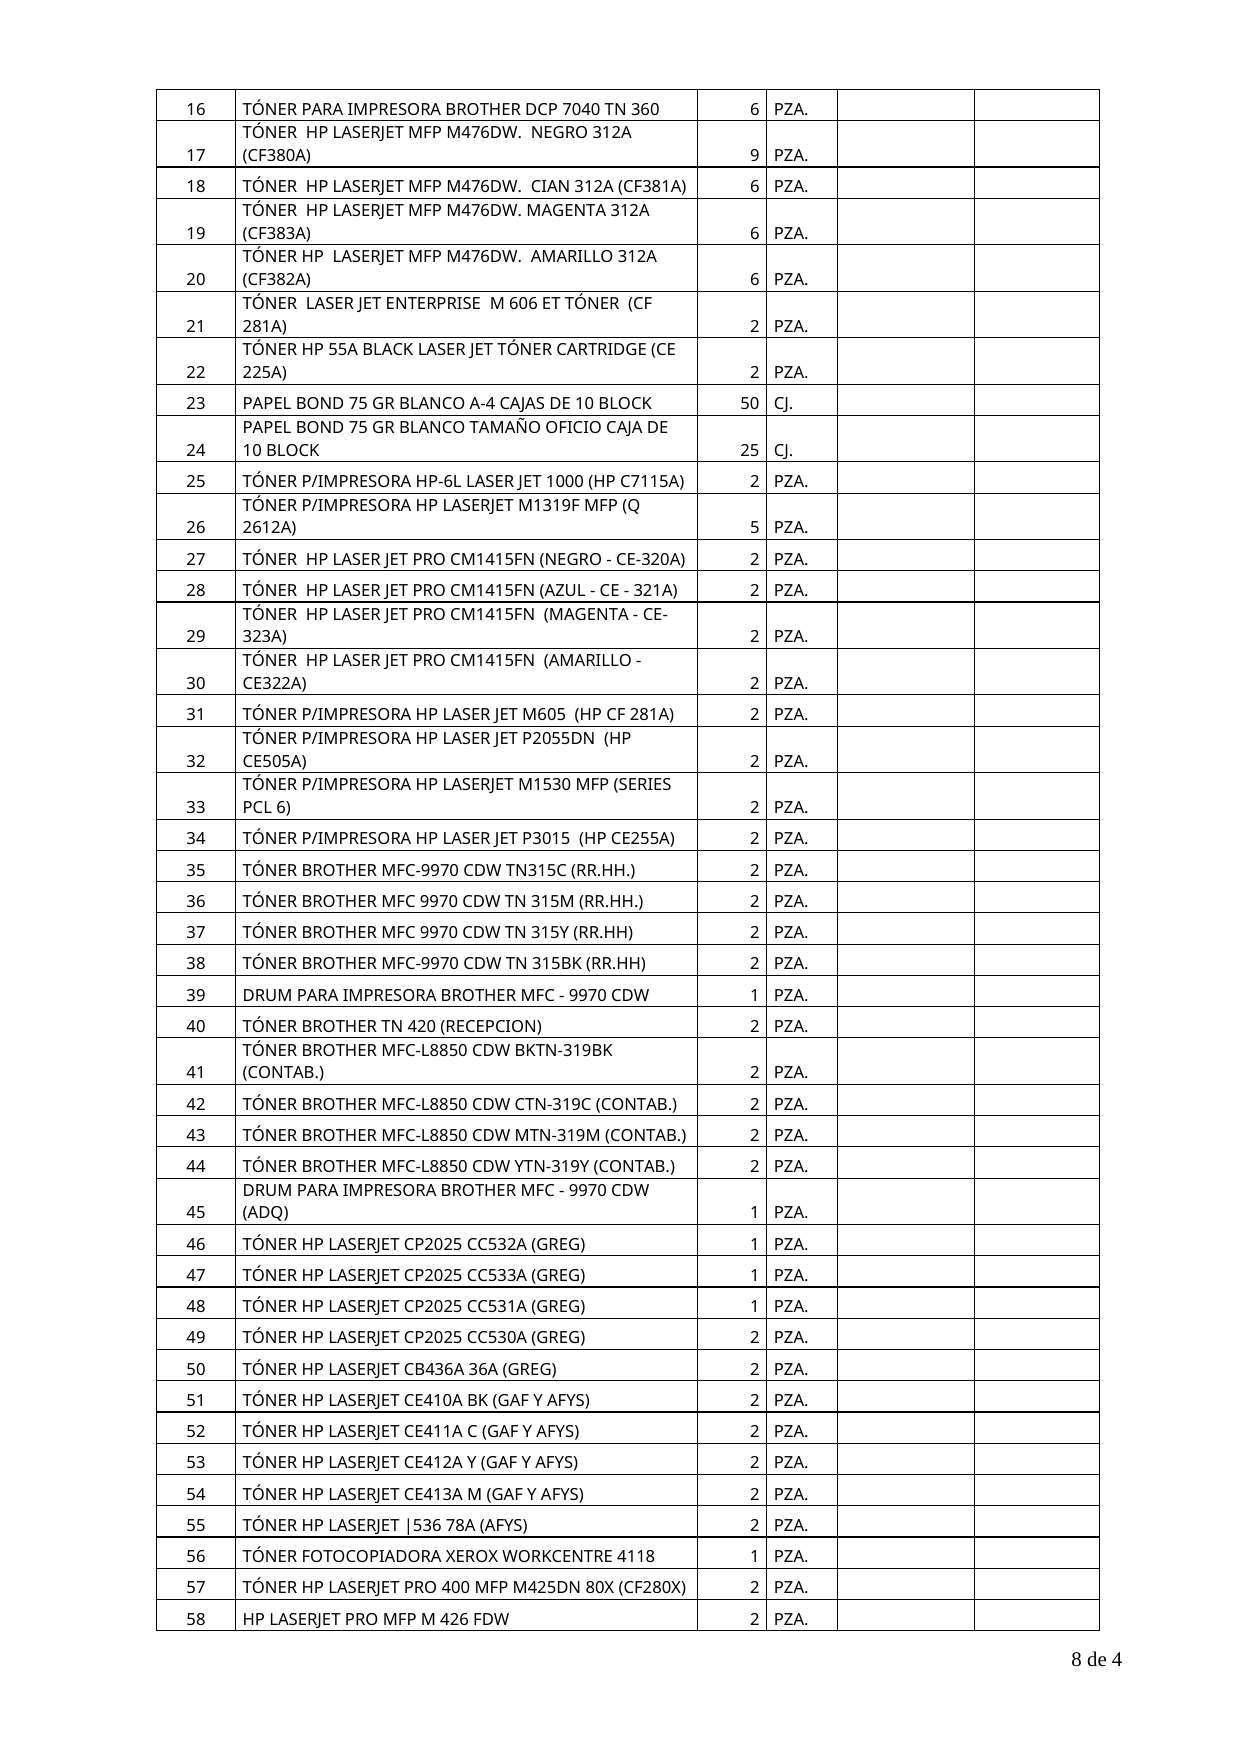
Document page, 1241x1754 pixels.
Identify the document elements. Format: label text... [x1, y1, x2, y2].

table_cell [975, 1319, 1099, 1349]
table_cell 43 [157, 1116, 235, 1146]
table_cell PZA. [767, 1350, 837, 1380]
table_cell 2 [698, 695, 766, 726]
table_cell [838, 603, 974, 648]
table_cell 40 [157, 1007, 235, 1037]
table_cell 2 [698, 1444, 766, 1474]
table_cell PZA. [767, 1038, 837, 1084]
table_cell 2 [698, 1413, 766, 1443]
table_cell [838, 851, 974, 881]
table_cell 55 [157, 1506, 235, 1536]
table_cell PZA. [767, 773, 837, 818]
table_cell 23 [157, 385, 235, 415]
table_cell PZA. [767, 913, 837, 943]
table_cell 35 [157, 851, 235, 881]
table_cell [975, 976, 1099, 1006]
table_cell TÓNER HP LASERJET CE412A Y (GAF Y AFYS) [236, 1444, 697, 1474]
table_cell [975, 1475, 1099, 1505]
table_cell TÓNER BROTHER MFC-L8850 CDW CTN-319C (CONTAB.) [236, 1085, 697, 1115]
table_cell 28 [157, 571, 235, 601]
table_cell PZA. [767, 649, 837, 694]
table_cell 6 [698, 199, 766, 244]
table_cell [838, 1038, 974, 1084]
table_cell 45 [157, 1179, 235, 1224]
table_cell [838, 416, 974, 461]
table_cell 2 [698, 727, 766, 772]
table_cell [975, 1007, 1099, 1037]
table_cell TÓNER BROTHER TN 420 (RECEPCION) [236, 1007, 697, 1037]
table_cell [975, 199, 1099, 244]
table_cell [975, 1038, 1099, 1084]
table_cell [975, 1147, 1099, 1177]
table_cell [975, 416, 1099, 461]
table_cell 2 [698, 1506, 766, 1536]
table_cell [975, 882, 1099, 912]
table_cell 26 [157, 494, 235, 539]
table_cell TÓNER LASER JET ENTERPRISE M 606 ET TÓNER (CF 281A) [236, 292, 697, 337]
table_cell [975, 1444, 1099, 1474]
table_cell [838, 1319, 974, 1349]
table_cell TÓNER HP LASERJET MFP M476DW. NEGRO 312A (CF380A) [236, 121, 697, 166]
table_cell [975, 571, 1099, 601]
table_cell [975, 1116, 1099, 1146]
table_cell [838, 338, 974, 383]
table_cell TÓNER PARA IMPRESORA BROTHER DCP 7040 TN 360 [236, 90, 697, 120]
table_cell 56 [157, 1538, 235, 1568]
table_cell 2 [698, 571, 766, 601]
table_cell PZA. [767, 199, 837, 244]
table_cell [975, 90, 1099, 120]
table_cell [838, 121, 974, 166]
table_cell 34 [157, 820, 235, 850]
table_cell [838, 90, 974, 120]
table_cell 2 [698, 1381, 766, 1411]
table_cell 2 [698, 540, 766, 570]
table_cell [975, 1569, 1099, 1599]
table_cell 37 [157, 913, 235, 943]
table_cell PZA. [767, 90, 837, 120]
table_cell [975, 338, 1099, 383]
table_cell 2 [698, 1475, 766, 1505]
table_cell PZA. [767, 571, 837, 601]
table_cell 20 [157, 245, 235, 291]
table_cell 41 [157, 1038, 235, 1084]
table_cell [838, 1085, 974, 1115]
table_cell PZA. [767, 695, 837, 726]
table_cell TÓNER BROTHER MFC-L8850 CDW YTN-319Y (CONTAB.) [236, 1147, 697, 1177]
table_cell 2 [698, 649, 766, 694]
table_cell [975, 1600, 1099, 1630]
table_cell 30 [157, 649, 235, 694]
table_cell 16 [157, 90, 235, 120]
table_cell [838, 494, 974, 539]
table_cell [975, 1381, 1099, 1411]
table_cell [838, 1600, 974, 1630]
table_cell [975, 462, 1099, 492]
table_cell PZA. [767, 338, 837, 383]
table_cell [838, 1350, 974, 1380]
table_cell 57 [157, 1569, 235, 1599]
table_cell [838, 385, 974, 415]
table_cell PZA. [767, 851, 837, 881]
table_cell 32 [157, 727, 235, 772]
table_cell [838, 1007, 974, 1037]
table_cell [975, 1350, 1099, 1380]
table_cell PZA. [767, 820, 837, 850]
table_cell 2 [698, 1085, 766, 1115]
table_cell 47 [157, 1256, 235, 1286]
table_cell [838, 1288, 974, 1318]
table_cell [975, 603, 1099, 648]
table_cell DRUM PARA IMPRESORA BROTHER MFC - 9970 CDW (ADQ) [236, 1179, 697, 1224]
table_cell 2 [698, 1319, 766, 1349]
table_cell PZA. [767, 603, 837, 648]
table_cell [838, 1179, 974, 1224]
table_cell TÓNER HP LASERJET CP2025 CC533A (GREG) [236, 1256, 697, 1286]
table_cell TÓNER P/IMPRESORA HP LASER JET P2055DN (HP CE505A) [236, 727, 697, 772]
table_cell [975, 1288, 1099, 1318]
table_cell [975, 727, 1099, 772]
table_cell 48 [157, 1288, 235, 1318]
table_cell TÓNER HP LASER JET PRO CM1415FN (AZUL - CE - 321A) [236, 571, 697, 601]
table_cell 6 [698, 90, 766, 120]
table_cell TÓNER BROTHER MFC 9970 CDW TN 315Y (RR.HH) [236, 913, 697, 943]
table_cell PZA. [767, 1147, 837, 1177]
table_cell PZA. [767, 727, 837, 772]
table_cell [975, 820, 1099, 850]
table_cell CJ. [767, 385, 837, 415]
table_cell TÓNER HP LASERJET CE410A BK (GAF Y AFYS) [236, 1381, 697, 1411]
table_cell PZA. [767, 462, 837, 492]
table_cell TÓNER HP 55A BLACK LASER JET TÓNER CARTRIDGE (CE 225A) [236, 338, 697, 383]
table_cell 25 [698, 416, 766, 461]
table_cell PZA. [767, 1475, 837, 1505]
table_cell [838, 462, 974, 492]
table_cell PZA. [767, 1506, 837, 1536]
table_cell 39 [157, 976, 235, 1006]
table_cell 54 [157, 1475, 235, 1505]
table_cell [975, 168, 1099, 198]
table_cell [838, 913, 974, 943]
table_cell TÓNER P/IMPRESORA HP LASERJET M1530 MFP (SERIES PCL 6) [236, 773, 697, 818]
table_cell [975, 1179, 1099, 1224]
table_cell [975, 1413, 1099, 1443]
table_cell 2 [698, 773, 766, 818]
table_cell 2 [698, 1038, 766, 1084]
table_cell [838, 1225, 974, 1255]
table_cell 2 [698, 913, 766, 943]
table_cell [975, 121, 1099, 166]
table_cell TÓNER HP LASERJET MFP M476DW. CIAN 312A (CF381A) [236, 168, 697, 198]
table_cell 9 [698, 121, 766, 166]
table_cell PZA. [767, 1381, 837, 1411]
table_cell [975, 1506, 1099, 1536]
table_cell [838, 1256, 974, 1286]
table_cell 27 [157, 540, 235, 570]
table_cell [838, 540, 974, 570]
table_cell [838, 1506, 974, 1536]
table_cell [838, 571, 974, 601]
table_cell [975, 695, 1099, 726]
table_cell PZA. [767, 121, 837, 166]
table_cell [838, 1475, 974, 1505]
table_cell PZA. [767, 245, 837, 291]
table_cell 25 [157, 462, 235, 492]
table_cell TÓNER HP LASERJET CP2025 CC530A (GREG) [236, 1319, 697, 1349]
table_cell 2 [698, 1147, 766, 1177]
table_cell [975, 245, 1099, 291]
table_cell 38 [157, 945, 235, 975]
table_cell DRUM PARA IMPRESORA BROTHER MFC - 9970 CDW [236, 976, 697, 1006]
table_cell 24 [157, 416, 235, 461]
table_cell [838, 1538, 974, 1568]
table_cell PZA. [767, 882, 837, 912]
table_cell TÓNER HP LASERJET MFP M476DW. MAGENTA 312A (CF383A) [236, 199, 697, 244]
table_cell [838, 1381, 974, 1411]
table_cell [975, 385, 1099, 415]
table_cell [975, 1085, 1099, 1115]
table_cell 6 [698, 168, 766, 198]
table_cell 50 [157, 1350, 235, 1380]
table_cell [838, 976, 974, 1006]
table_cell 49 [157, 1319, 235, 1349]
table_cell PZA. [767, 1413, 837, 1443]
table_cell [975, 851, 1099, 881]
table_cell [975, 292, 1099, 337]
table_cell [838, 1444, 974, 1474]
table_cell PZA. [767, 1179, 837, 1224]
table_cell 5 [698, 494, 766, 539]
table_cell TÓNER HP LASERJET CB436A 36A (GREG) [236, 1350, 697, 1380]
table_cell 1 [698, 1256, 766, 1286]
table_cell 36 [157, 882, 235, 912]
table_cell 22 [157, 338, 235, 383]
table_cell PZA. [767, 945, 837, 975]
table_cell 2 [698, 1569, 766, 1599]
table_cell [838, 727, 974, 772]
table_cell [838, 1413, 974, 1443]
table_cell [838, 199, 974, 244]
table_cell [838, 882, 974, 912]
table_cell TÓNER HP LASERJET CP2025 CC531A (GREG) [236, 1288, 697, 1318]
table_cell 2 [698, 603, 766, 648]
table_cell 31 [157, 695, 235, 726]
table_cell PAPEL BOND 75 GR BLANCO TAMAÑO OFICIO CAJA DE 10 BLOCK [236, 416, 697, 461]
table_cell [838, 292, 974, 337]
table_cell TÓNER P/IMPRESORA HP LASER JET M605 (HP CF 281A) [236, 695, 697, 726]
table_cell 2 [698, 338, 766, 383]
table_cell 2 [698, 1600, 766, 1630]
table_cell [838, 1116, 974, 1146]
table_cell 2 [698, 820, 766, 850]
table_cell 50 [698, 385, 766, 415]
table_cell PZA. [767, 1085, 837, 1115]
table_cell [975, 649, 1099, 694]
table_cell 2 [698, 945, 766, 975]
table_cell PAPEL BOND 75 GR BLANCO A-4 CAJAS DE 10 BLOCK [236, 385, 697, 415]
table_cell TÓNER BROTHER MFC-L8850 CDW BKTN-319BK (CONTAB.) [236, 1038, 697, 1084]
table_cell 1 [698, 1288, 766, 1318]
table_cell TÓNER HP LASERJET CE413A M (GAF Y AFYS) [236, 1475, 697, 1505]
table_cell TÓNER BROTHER MFC 9970 CDW TN 315M (RR.HH.) [236, 882, 697, 912]
table_cell [838, 649, 974, 694]
table_cell PZA. [767, 1538, 837, 1568]
table_cell 2 [698, 1116, 766, 1146]
table_cell TÓNER HP LASERJET |536 78A (AFYS) [236, 1506, 697, 1536]
table_cell 42 [157, 1085, 235, 1115]
table_cell [975, 945, 1099, 975]
table_cell PZA. [767, 494, 837, 539]
table_cell TÓNER BROTHER MFC-9970 CDW TN 315BK (RR.HH) [236, 945, 697, 975]
table_cell 52 [157, 1413, 235, 1443]
table_cell [975, 1225, 1099, 1255]
table_cell [838, 168, 974, 198]
table_cell 29 [157, 603, 235, 648]
table_cell PZA. [767, 1319, 837, 1349]
table_cell 51 [157, 1381, 235, 1411]
table_cell 58 [157, 1600, 235, 1630]
table_cell CJ. [767, 416, 837, 461]
table_cell TÓNER P/IMPRESORA HP LASER JET P3015 (HP CE255A) [236, 820, 697, 850]
table_cell PZA. [767, 1007, 837, 1037]
table_cell TÓNER HP LASER JET PRO CM1415FN (AMARILLO - CE322A) [236, 649, 697, 694]
table_cell TÓNER HP LASER JET PRO CM1415FN (MAGENTA - CE-323A) [236, 603, 697, 648]
table_cell 2 [698, 851, 766, 881]
table_cell [975, 494, 1099, 539]
table_cell PZA. [767, 168, 837, 198]
table_cell PZA. [767, 1569, 837, 1599]
table_cell [975, 540, 1099, 570]
table_cell 2 [698, 882, 766, 912]
table_cell 18 [157, 168, 235, 198]
table_cell PZA. [767, 1600, 837, 1630]
table_cell 53 [157, 1444, 235, 1474]
table_cell [975, 1538, 1099, 1568]
table_cell 2 [698, 292, 766, 337]
table_cell TÓNER P/IMPRESORA HP-6L LASER JET 1000 (HP C7115A) [236, 462, 697, 492]
table_cell PZA. [767, 1116, 837, 1146]
table_cell 19 [157, 199, 235, 244]
table_cell TÓNER BROTHER MFC-9970 CDW TN315C (RR.HH.) [236, 851, 697, 881]
table_cell TÓNER HP LASERJET PRO 400 MFP M425DN 80X (CF280X) [236, 1569, 697, 1599]
table_cell 44 [157, 1147, 235, 1177]
table_cell TÓNER BROTHER MFC-L8850 CDW MTN-319M (CONTAB.) [236, 1116, 697, 1146]
table_cell PZA. [767, 1444, 837, 1474]
table_cell 2 [698, 1007, 766, 1037]
table_cell 21 [157, 292, 235, 337]
table_cell [838, 695, 974, 726]
table_cell TÓNER P/IMPRESORA HP LASERJET M1319F MFP (Q 2612A) [236, 494, 697, 539]
table_cell 1 [698, 1179, 766, 1224]
table_cell PZA. [767, 1256, 837, 1286]
table_cell PZA. [767, 1288, 837, 1318]
table_cell [838, 245, 974, 291]
table_cell 2 [698, 1350, 766, 1380]
table_cell [975, 913, 1099, 943]
table_cell 6 [698, 245, 766, 291]
table_cell [838, 820, 974, 850]
table_cell TÓNER HP LASERJET CP2025 CC532A (GREG) [236, 1225, 697, 1255]
table_cell PZA. [767, 540, 837, 570]
table_cell 46 [157, 1225, 235, 1255]
table_cell TÓNER HP LASER JET PRO CM1415FN (NEGRO - CE-320A) [236, 540, 697, 570]
table_cell PZA. [767, 292, 837, 337]
table_cell HP LASERJET PRO MFP M 426 FDW [236, 1600, 697, 1630]
table_cell TÓNER HP LASERJET CE411A C (GAF Y AFYS) [236, 1413, 697, 1443]
table_cell 1 [698, 976, 766, 1006]
table_cell 17 [157, 121, 235, 166]
table_cell [838, 1147, 974, 1177]
table_cell PZA. [767, 976, 837, 1006]
table_cell 2 [698, 462, 766, 492]
table_cell [838, 945, 974, 975]
table_cell [975, 773, 1099, 818]
table_cell [838, 1569, 974, 1599]
table_cell [975, 1256, 1099, 1286]
table_cell 1 [698, 1538, 766, 1568]
table_cell PZA. [767, 1225, 837, 1255]
table_cell TÓNER FOTOCOPIADORA XEROX WORKCENTRE 4118 [236, 1538, 697, 1568]
table_cell 1 [698, 1225, 766, 1255]
table_cell TÓNER HP LASERJET MFP M476DW. AMARILLO 312A (CF382A) [236, 245, 697, 291]
table_cell [838, 773, 974, 818]
table_cell 33 [157, 773, 235, 818]
